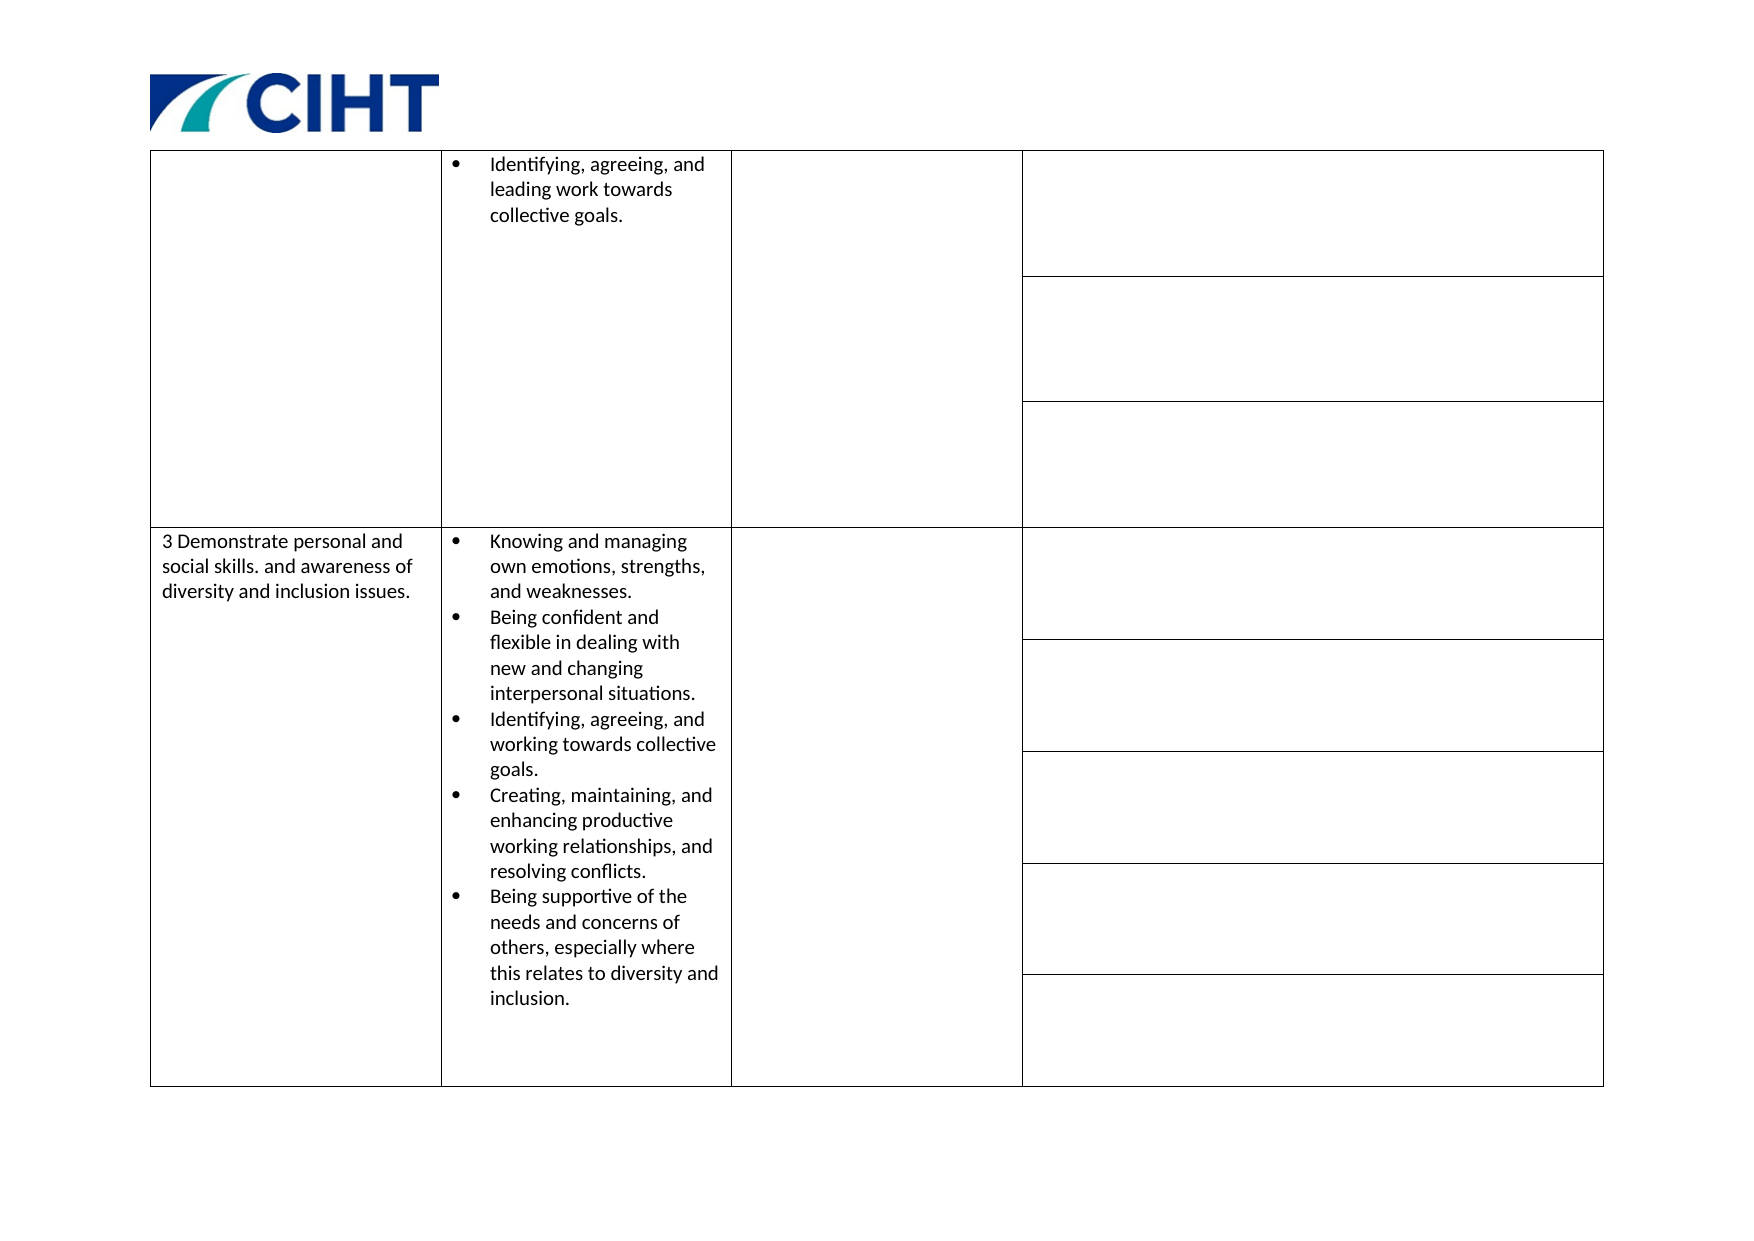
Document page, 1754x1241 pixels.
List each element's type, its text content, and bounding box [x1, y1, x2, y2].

table_cell [732, 528, 1022, 1086]
table_cell [1023, 528, 1603, 639]
table_cell [1023, 864, 1603, 974]
picture [150, 73, 439, 133]
table_cell Knowing and managing own emotions, strengths, and weaknesses. Being confident and flexible in dealing with new and changing interpersonal situations. Identifying, agreeing, and working towards collective goals. Creating, maintaining, and enhancing productive working relationships, and resolving conflicts. Being supportive of the needs and concerns of others, especially where this relates to diversity and inclusion. [442, 528, 731, 1086]
table_cell [1023, 752, 1603, 862]
table_cell 3 Demonstrate personal and social skills. and awareness of diversity and inclusion issues. [151, 528, 441, 1086]
table_cell [1023, 151, 1603, 276]
table_cell [1023, 402, 1603, 527]
table_cell [1023, 277, 1603, 401]
table_cell [1023, 975, 1603, 1086]
table_cell [1023, 640, 1603, 751]
